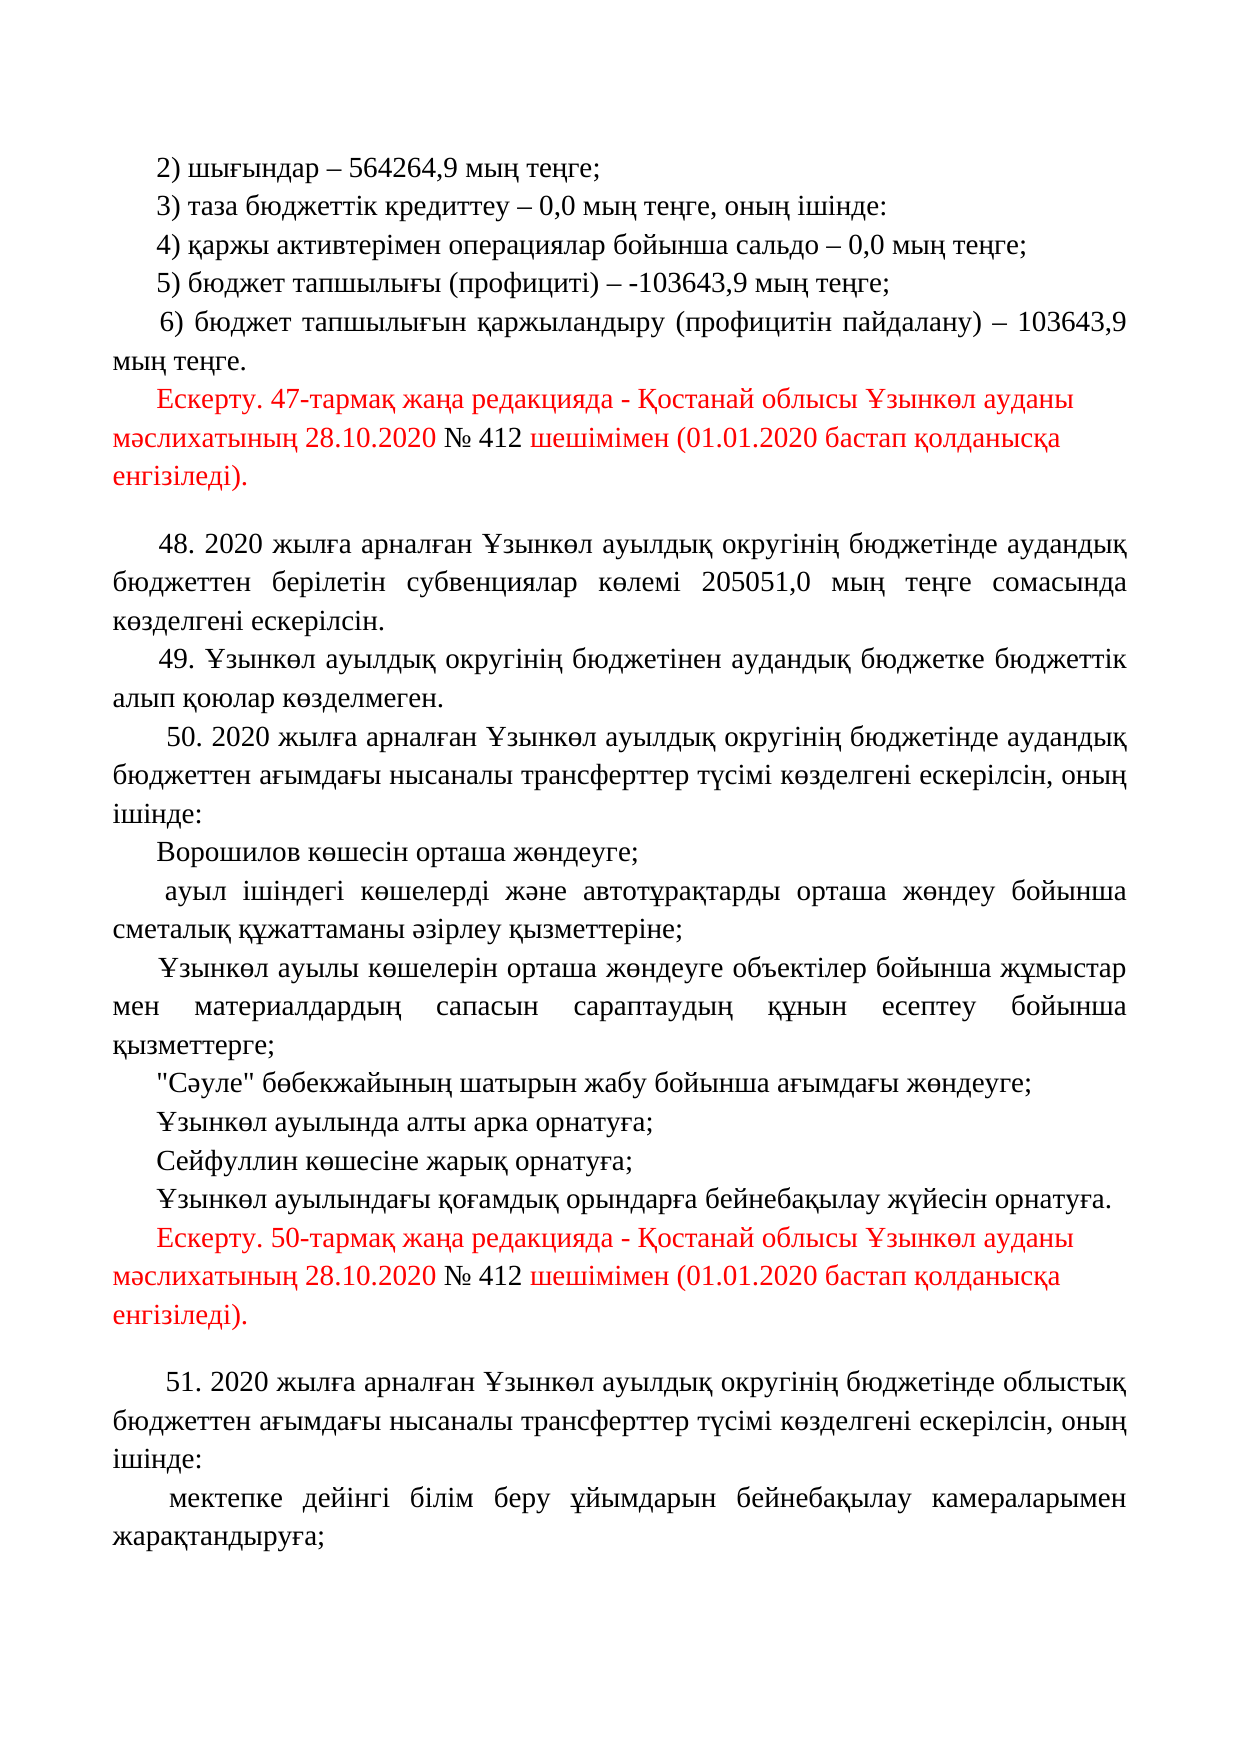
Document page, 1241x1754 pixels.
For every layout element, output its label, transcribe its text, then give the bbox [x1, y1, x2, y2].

text 6) бюджет тапшылығын қаржыландыру (профицитін пайдалану) – 103643,9 мың теңге. [112, 304, 1128, 376]
text 3) таза бюджеттік кредиттеу – 0,0 мың теңге, оның ішінде: [112, 188, 1128, 222]
text "Сәуле" бөбекжайының шатырын жабу бойынша ағымдағы жөндеуге; [112, 1066, 1128, 1099]
text 49. Ұзынкөл ауылдық округінің бюджетінен аудандық бюджетке бюджеттік алып қоюлар көзделмеген. [112, 642, 1128, 714]
text 48. 2020 жылға арналған Ұзынкөл ауылдық округінің бюджетінде аудандық бюджеттен берілетін субвенциялар көлемі 205051,0 мың теңге сомасында көзделгені ескерілсін. [112, 526, 1128, 637]
text Ворошилов көшесін орташа жөндеуге; [112, 834, 1128, 868]
text Ескерту. 50-тармақ жаңа редакцияда - Қостанай облысы Ұзынкөл ауданы мәслихатының 28.10.2020 № 412 шешімімен (01.01.2020 бастап қолданысқа енгізіледі). [112, 1220, 1128, 1361]
text 51. 2020 жылға арналған Ұзынкөл ауылдық округінің бюджетінде облыстық бюджеттен ағымдағы нысаналы трансферттер түсімі көзделгені ескерілсін, оның ішінде: [112, 1364, 1128, 1475]
text Ұзынкөл ауылы көшелерін орташа жөндеуге объектілер бойынша жұмыстар мен материалдардың сапасын сараптаудың құнын есептеу бойынша қызметтерге; [112, 950, 1128, 1061]
text 4) қаржы активтерімен операциялар бойынша сальдо – 0,0 мың теңге; [112, 227, 1128, 261]
text мектепке дейінгі білім беру ұйымдарын бейнебақылау камераларымен жарақтандыруға; [112, 1480, 1128, 1552]
text Сейфуллин көшесіне жарық орнатуға; [112, 1143, 1128, 1176]
text 50. 2020 жылға арналған Ұзынкөл ауылдық округінің бюджетінде аудандық бюджеттен ағымдағы нысаналы трансферттер түсімі көзделгені ескерілсін, оның ішінде: [112, 719, 1128, 829]
text Ескерту. 47-тармақ жаңа редакцияда - Қостанай облысы Ұзынкөл ауданы мәслихатының 28.10.2020 № 412 шешімімен (01.01.2020 бастап қолданысқа енгізіледі). [112, 381, 1128, 522]
text Ұзынкөл ауылындағы қоғамдық орындарға бейнебақылау жүйесін орнатуға. [112, 1181, 1128, 1215]
text 2) шығындар – 564264,9 мың теңге; [112, 150, 1128, 183]
text ауыл ішіндегі көшелерді және автотұрақтарды орташа жөндеу бойынша сметалық құжаттаманы әзірлеу қызметтеріне; [112, 873, 1128, 945]
text 5) бюджет тапшылығы (профициті) – -103643,9 мың теңге; [112, 266, 1128, 299]
text Ұзынкөл ауылында алты арка орнатуға; [112, 1104, 1128, 1138]
